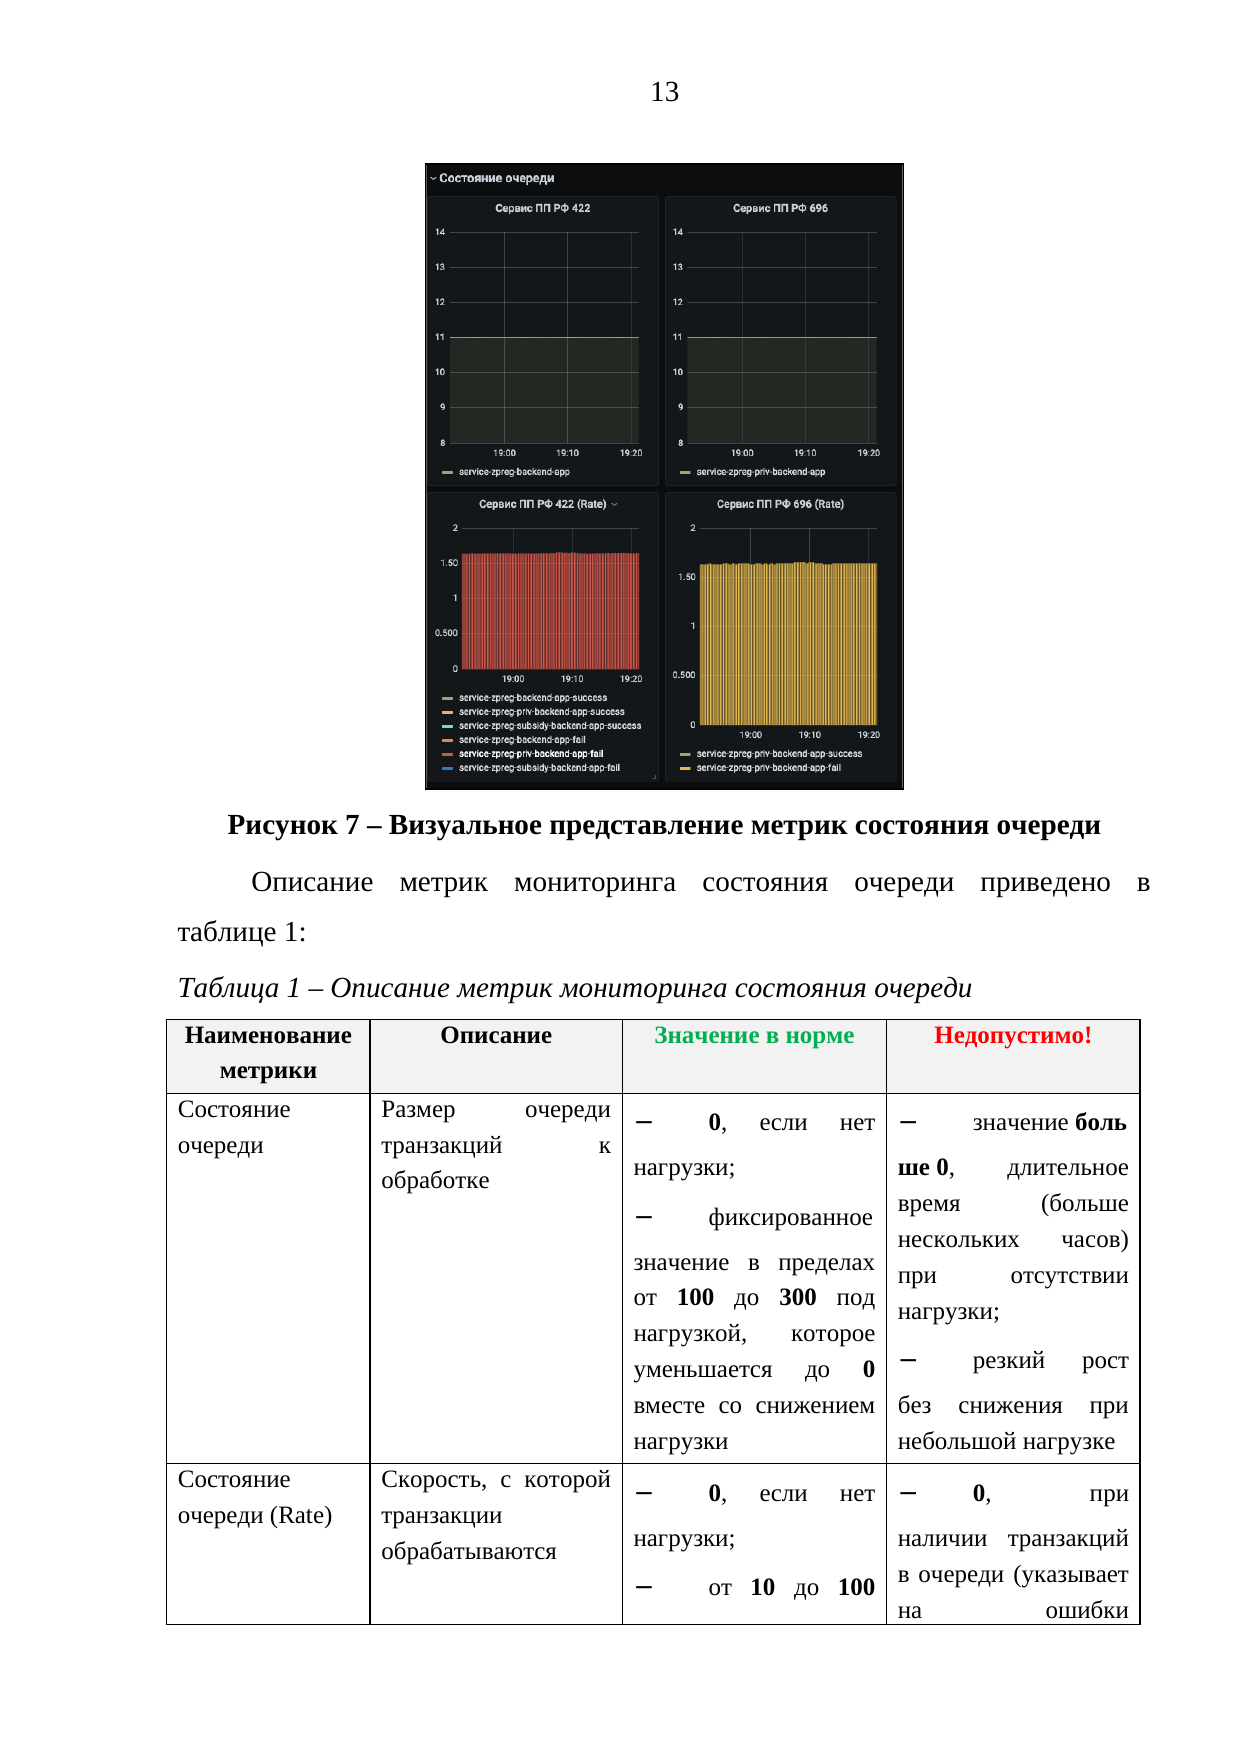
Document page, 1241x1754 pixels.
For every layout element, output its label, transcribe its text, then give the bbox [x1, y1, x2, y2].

table_cell Состояние очереди [167, 1094, 369, 1463]
table_header Описание [371, 1020, 622, 1093]
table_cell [623, 1464, 886, 1623]
table_header Значение в норме [623, 1020, 886, 1093]
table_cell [371, 1464, 622, 1623]
text Описание метрик мониторинга состояния очереди приведено в таблице 1: [177, 864, 1152, 947]
picture [426, 165, 903, 788]
text Таблица 1 – Описание метрик мониторинга состояния очереди [177, 971, 1152, 1004]
table_header Недопустимо! [887, 1020, 1139, 1093]
table_cell Размер очереди транзакций к обработке [371, 1094, 622, 1463]
table_header Наименование метрики [167, 1020, 369, 1093]
table_cell Состояние очереди (Rate) [167, 1464, 369, 1623]
text Рисунок 7 – Визуальное представление метрик состояния очереди [177, 807, 1152, 841]
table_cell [887, 1464, 1139, 1623]
table_cell значение больше 0, длительное время (больше нескольких часов) при отсутствии нагрузки; резкий рост без снижения при небольшой нагрузке [887, 1094, 1139, 1463]
table_cell 0, если нет нагрузки; фиксированное значение в пределах от 100 до 300 под нагрузкой, которое уменьшается до 0 вместе со снижением нагрузки [623, 1094, 886, 1463]
